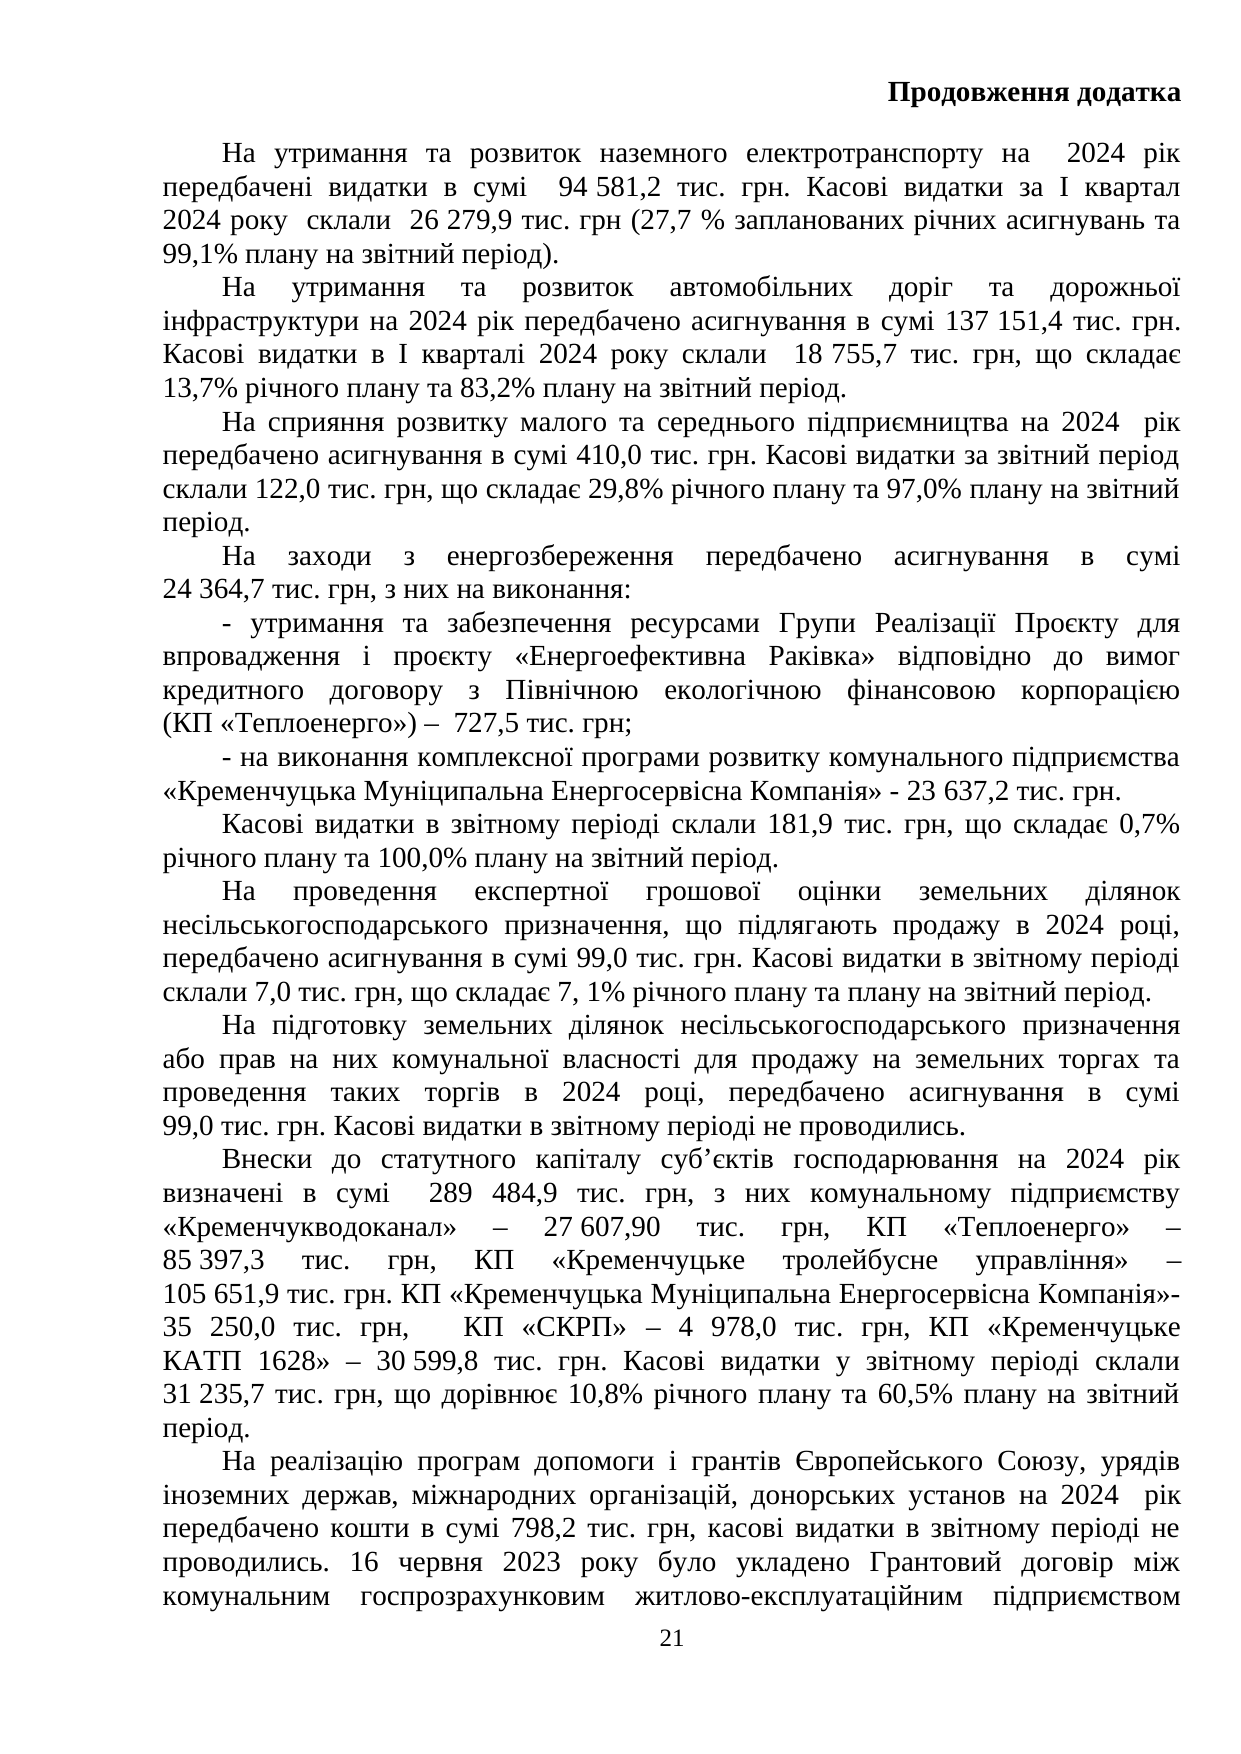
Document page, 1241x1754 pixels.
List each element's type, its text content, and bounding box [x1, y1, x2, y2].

text На заходи з енергозбереження передбачено асигнування в сумі 24 364,7 тис. грн, з них на виконання: [162, 538, 1181, 605]
text Внески до статутного капіталу суб’єктів господарювання на 2024 рік визначені в сумі 289 484,9 тис. грн, з них комунальному підприємству «Кременчукводоканал» – 27 607,90 тис. грн, КП «Теплоенерго» – 85 397,3 тис. грн, КП «Кременчуцьке тролейбусне управління» – 105 651,9 тис. грн. КП «Кременчуцька Муніципальна Енергосервісна Компанія»- 35 250,0 тис. грн, КП «СКРП» – 4 978,0 тис. грн, КП «Кременчуцьке КАТП 1628» – 30 599,8 тис. грн. Касові видатки у звітному періоді склали 31 235,7 тис. грн, що дорівнює 10,8% річного плану та 60,5% плану на звітний період. [162, 1142, 1181, 1443]
text На проведення експертної грошової оцінки земельних ділянок несільськогосподарського призначення, що підлягають продажу в 2024 році, передбачено асигнування в сумі 99,0 тис. грн. Касові видатки в звітному періоді склали 7,0 тис. грн, що складає 7, 1% річного плану та плану на звітний період. [162, 873, 1181, 1007]
text На утримання та розвиток наземного електротранспорту на 2024 рік передбачені видатки в сумі 94 581,2 тис. грн. Касові видатки за І квартал 2024 року склали 26 279,9 тис. грн (27,7 % запланованих річних асигнувань та 99,1% плану на звітний період). [162, 135, 1181, 269]
text На підготовку земельних ділянок несільськогосподарського призначення або прав на них комунальної власності для продажу на земельних торгах та проведення таких торгів в 2024 році, передбачено асигнування в сумі 99,0 тис. грн. Касові видатки в звітному періоді не проводились. [162, 1007, 1181, 1142]
text На утримання та розвиток автомобільних доріг та дорожньої інфраструктури на 2024 рік передбачено асигнування в сумі 137 151,4 тис. грн. Касові видатки в І кварталі 2024 року склали 18 755,7 тис. грн, що складає 13,7% річного плану та 83,2% плану на звітний період. [162, 269, 1181, 404]
text - на виконання комплексної програми розвитку комунального підприємства «Кременчуцька Муніципальна Енергосервісна Компанія» - 23 637,2 тис. грн. [162, 739, 1181, 806]
text На сприяння розвитку малого та середнього підприємництва на 2024 рік передбачено асигнування в сумі 410,0 тис. грн. Касові видатки за звітний період склали 122,0 тис. грн, що складає 29,8% річного плану та 97,0% плану на звітний період. [162, 404, 1181, 538]
text Касові видатки в звітному періоді склали 181,9 тис. грн, що складає 0,7% річного плану та 100,0% плану на звітний період. [162, 806, 1181, 873]
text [162, 1443, 1181, 1611]
text - утримання та забезпечення ресурсами Групи Реалізації Проєкту для впровадження і проєкту «Енергоефективна Раківка» відповідно до вимог кредитного договору з Північною екологічною фінансовою корпорацією (КП «Теплоенерго») – 727,5 тис. грн; [162, 605, 1181, 739]
